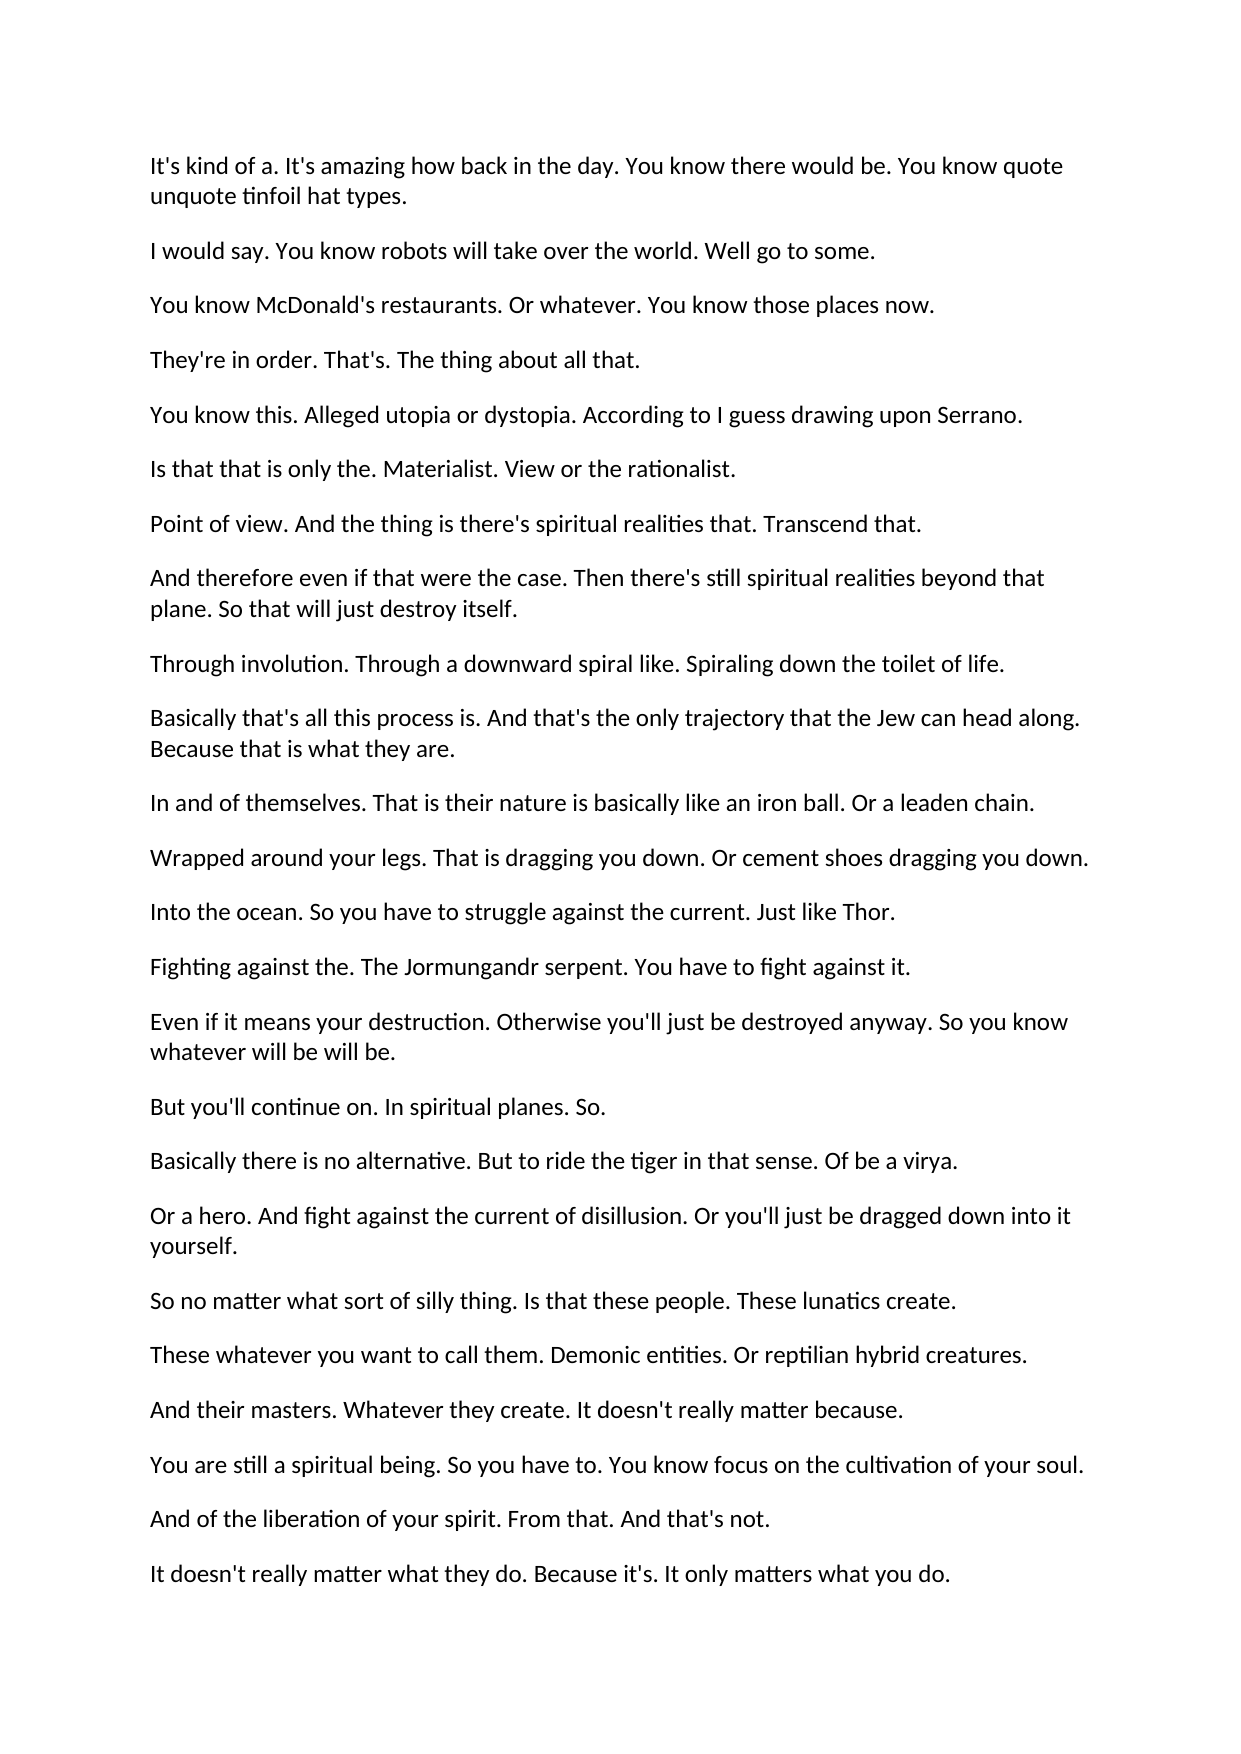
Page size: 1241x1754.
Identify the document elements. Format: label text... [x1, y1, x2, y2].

text Into the ocean. So you have to struggle against the current. Just like Thor. [150, 897, 1090, 927]
text Through involution. Through a downward spiral like. Spiraling down the toilet of life. [150, 648, 1090, 678]
text You know McDonald's restaurants. Or whatever. You know those places now. [150, 290, 1090, 320]
text You know this. Alleged utopia or dystopia. According to I guess drawing upon Serrano. [150, 399, 1090, 429]
text Basically that's all this process is. And that's the only trajectory that the Jew can head along. Because that is what they are. [150, 702, 1090, 763]
text In and of themselves. That is their nature is basically like an iron ball. Or a leaden chain. [150, 787, 1090, 818]
text They're in order. That's. The thing about all that. [150, 344, 1090, 375]
text These whatever you want to call them. Demonic entities. Or reptilian hybrid creatures. [150, 1340, 1090, 1370]
text It doesn't really matter what they do. Because it's. It only matters what you do. [150, 1558, 1090, 1588]
text So no matter what sort of silly thing. Is that these people. These lunatics create. [150, 1285, 1090, 1316]
text Or a hero. And fight against the current of disillusion. Or you'll just be dragged down into it yourself. [150, 1200, 1090, 1261]
text And of the liberation of your spirit. From that. And that's not. [150, 1503, 1090, 1534]
text Even if it means your destruction. Otherwise you'll just be destroyed anyway. So you know whatever will be will be. [150, 1006, 1090, 1067]
text Wrapped around your legs. That is dragging you down. Or cement shoes dragging you down. [150, 842, 1090, 872]
text It's kind of a. It's amazing how back in the day. You know there would be. You know quote unquote tinfoil hat types. [150, 150, 1090, 211]
text And their masters. Whatever they create. It doesn't really matter because. [150, 1394, 1090, 1425]
text I would say. You know robots will take over the world. Well go to some. [150, 235, 1090, 266]
text But you'll continue on. In spiritual planes. So. [150, 1091, 1090, 1121]
text You are still a spiritual being. So you have to. You know focus on the cultivation of your soul. [150, 1449, 1090, 1479]
text And therefore even if that were the case. Then there's still spiritual realities beyond that plane. So that will just destroy itself. [150, 563, 1090, 624]
text Is that that is only the. Materialist. View or the rationalist. [150, 453, 1090, 484]
text Fighting against the. The Jormungandr serpent. You have to fight against it. [150, 951, 1090, 982]
text Basically there is no alternative. But to ride the tiger in that sense. Of be a virya. [150, 1145, 1090, 1176]
text Point of view. And the thing is there's spiritual realities that. Transcend that. [150, 508, 1090, 538]
